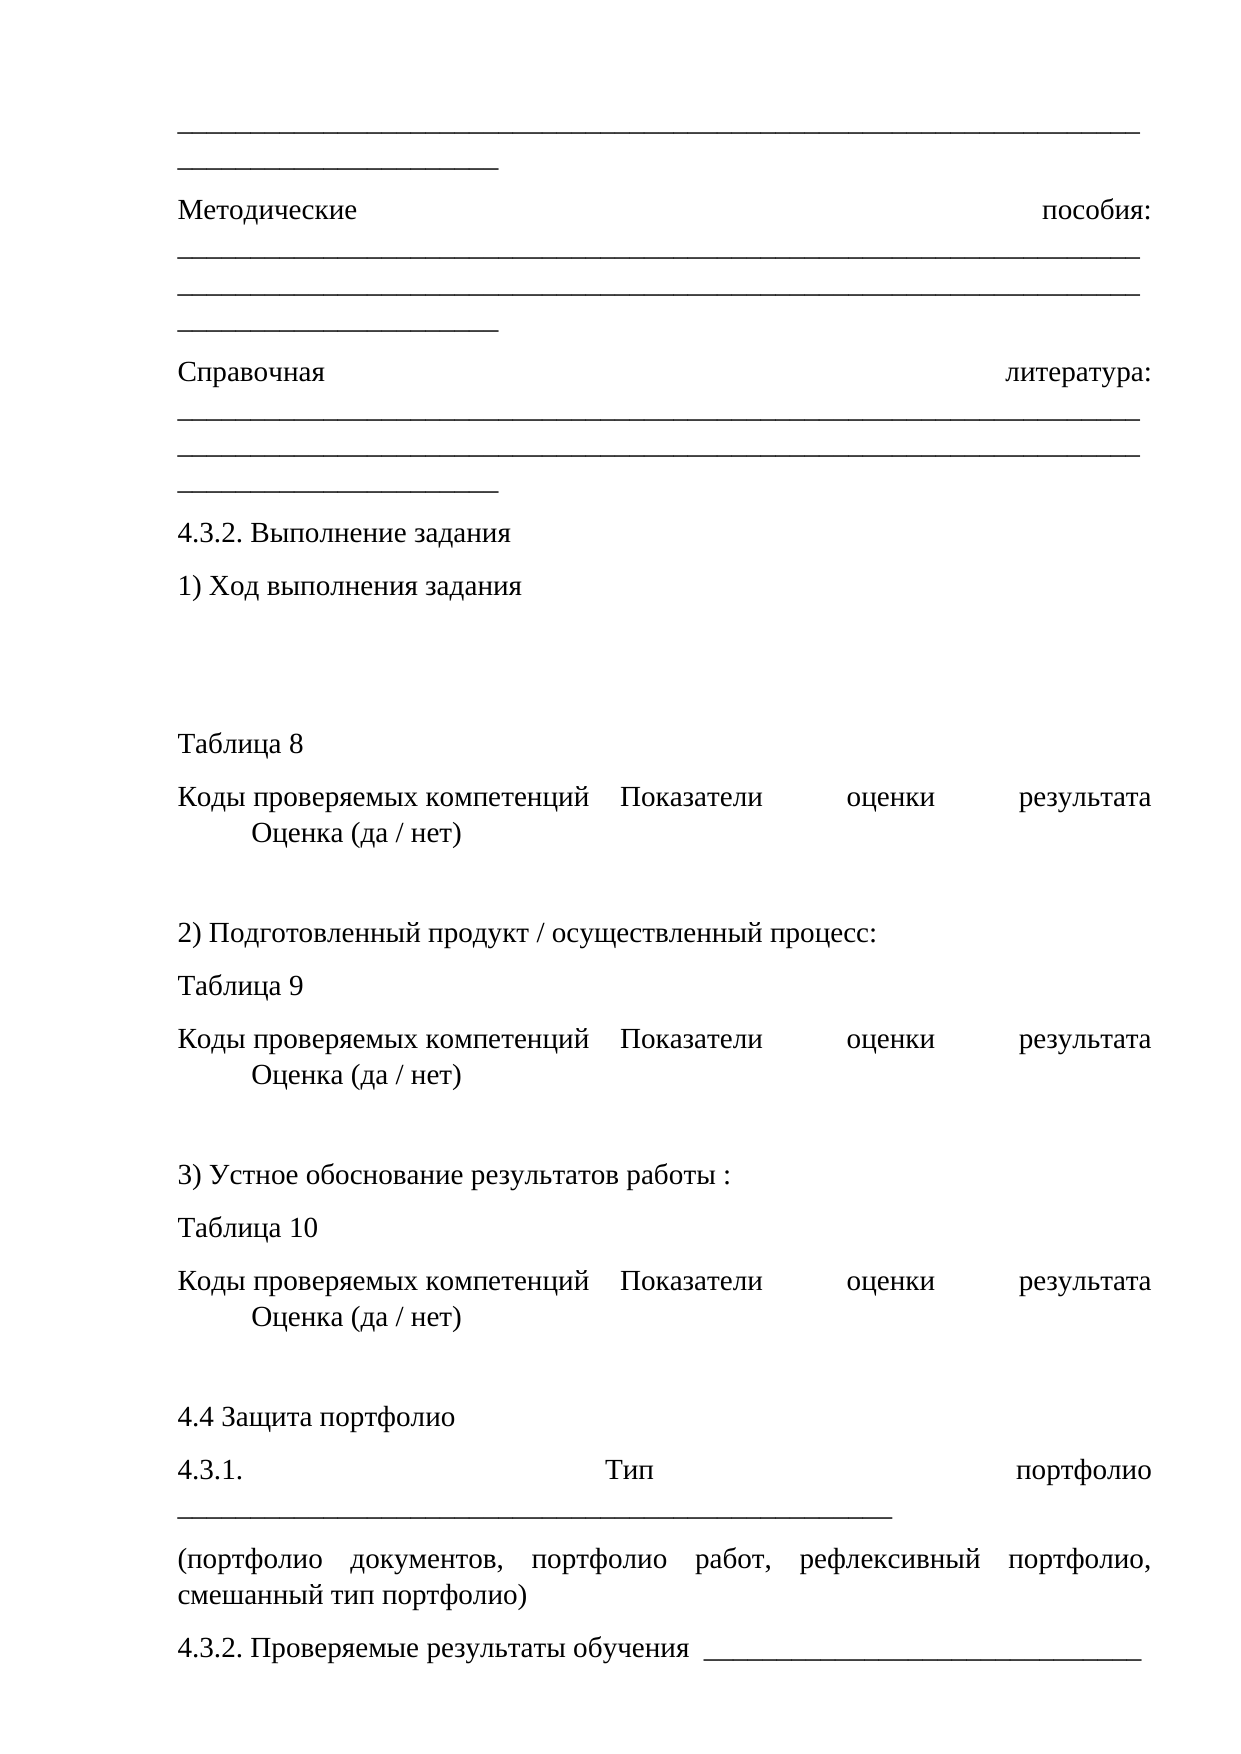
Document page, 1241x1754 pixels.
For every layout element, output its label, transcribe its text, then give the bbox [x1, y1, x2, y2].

text Коды проверяемых компетенций Показатели оценки результата Оценка (да / нет) [177, 1021, 1152, 1091]
text Таблица 10 [177, 1210, 1152, 1243]
text 2) Подготовленный продукт / осуществленный процесс: [177, 915, 1152, 949]
text Таблица 9 [177, 968, 1152, 1002]
text Коды проверяемых компетенций Показатели оценки результата Оценка (да / нет) [177, 1263, 1152, 1332]
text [177, 103, 1152, 173]
text 1) Ход выполнения задания [177, 568, 1152, 601]
text Таблица 8 [177, 726, 1152, 760]
text 4.3.2. Проверяемые результаты обучения ______________________________ [177, 1630, 1152, 1663]
text 4.3.1. Тип портфолио _________________________________________________ [177, 1452, 1152, 1521]
text Справочная литература: __________________________________________________________________________________________________________________________________________________________ [177, 354, 1152, 496]
text 4.4 Защита портфолио [177, 1399, 1152, 1432]
text 3) Устное обоснование результатов работы : [177, 1157, 1152, 1191]
text Методические пособия: __________________________________________________________________________________________________________________________________________________________ [177, 192, 1152, 334]
text Коды проверяемых компетенций Показатели оценки результата Оценка (да / нет) [177, 779, 1152, 849]
text 4.3.2. Выполнение задания [177, 515, 1152, 548]
text (портфолио документов, портфолио работ, рефлексивный портфолио, смешанный тип портфолио) [177, 1541, 1152, 1610]
